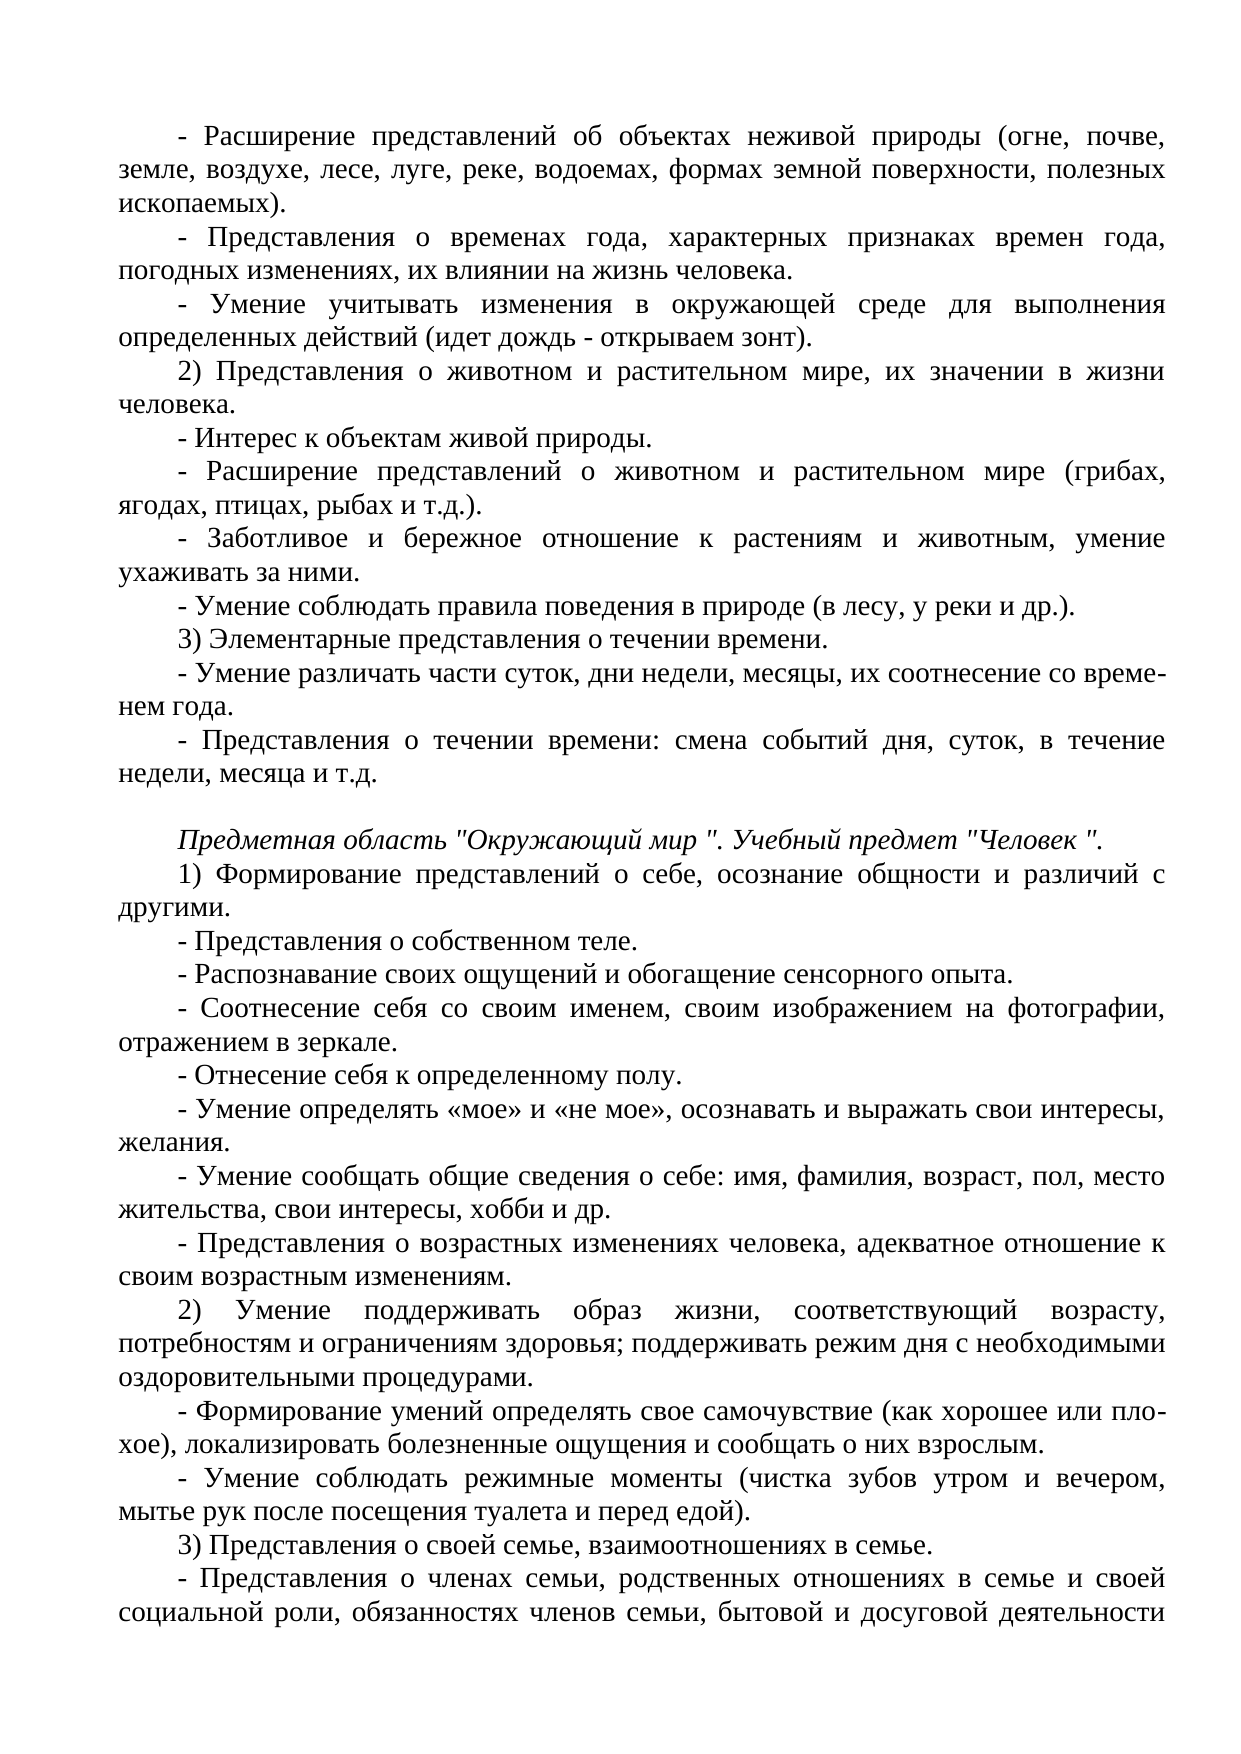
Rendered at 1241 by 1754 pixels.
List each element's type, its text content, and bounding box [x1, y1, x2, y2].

text 1) Формирование представлений о себе, осознание общности и различий с другими. [118, 856, 1167, 923]
text - Формирование умений определять свое самочувствие (как хорошее или плохое), локализировать болезненные ощущения и сообщать о них взрослым. [118, 1393, 1167, 1460]
text - Умение определять «мое» и «не мое», осознавать и выражать свои интересы, желания. [118, 1091, 1167, 1158]
text - Соотнесение себя со своим именем, своим изображением на фотографии, отражением в зеркале. [118, 990, 1167, 1057]
text Предметная область "Окружающий мир ". Учебный предмет "Человек ". [118, 822, 1167, 856]
text - Представления о возрастных изменениях человека, адекватное отношение к своим возрастным изменениям. [118, 1225, 1167, 1292]
text 2) Представления о животном и растительном мире, их значении в жизни человека. [118, 353, 1167, 420]
text 2) Умение поддерживать образ жизни, соответствующий возрасту, потребностям и ограничениям здоровья; поддерживать режим дня с необходимыми оздоровительными процедурами. [118, 1292, 1167, 1393]
text - Интерес к объектам живой природы. [118, 420, 1167, 453]
text 3) Представления о своей семье, взаимоотношениях в семье. [118, 1527, 1167, 1560]
text - Представления о временах года, характерных признаках времен года, погодных изменениях, их влиянии на жизнь человека. [118, 219, 1167, 286]
text - Расширение представлений о животном и растительном мире (грибах, ягодах, птицах, рыбах и т.д.). [118, 453, 1167, 521]
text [118, 1560, 1167, 1627]
text 3) Элементарные представления о течении времени. [118, 621, 1167, 655]
text - Умение сообщать общие сведения о себе: имя, фамилия, возраст, пол, место жительства, свои интересы, хобби и др. [118, 1158, 1167, 1225]
text - Представления о течении времени: смена событий дня, суток, в течение недели, месяца и т.д. [118, 722, 1167, 789]
text - Распознавание своих ощущений и обогащение сенсорного опыта. [118, 957, 1167, 990]
text - Заботливое и бережное отношение к растениям и животным, умение ухаживать за ними. [118, 521, 1167, 588]
text - Представления о собственном теле. [118, 923, 1167, 957]
text - Умение соблюдать правила поведения в природе (в лесу, у реки и др.). [118, 588, 1167, 621]
text - Умение учитывать изменения в окружающей среде для выполнения определенных действий (идет дождь - открываем зонт). [118, 286, 1167, 353]
text - Отнесение себя к определенному полу. [118, 1057, 1167, 1091]
text - Расширение представлений об объектах неживой природы (огне, почве, земле, воздухе, лесе, луге, реке, водоемах, формах земной поверхности, полезных ископаемых). [118, 118, 1167, 219]
text - Умение различать части суток, дни недели, месяцы, их соотнесение со временем года. [118, 655, 1167, 722]
text - Умение соблюдать режимные моменты (чистка зубов утром и вечером, мытье рук после посещения туалета и перед едой). [118, 1460, 1167, 1527]
